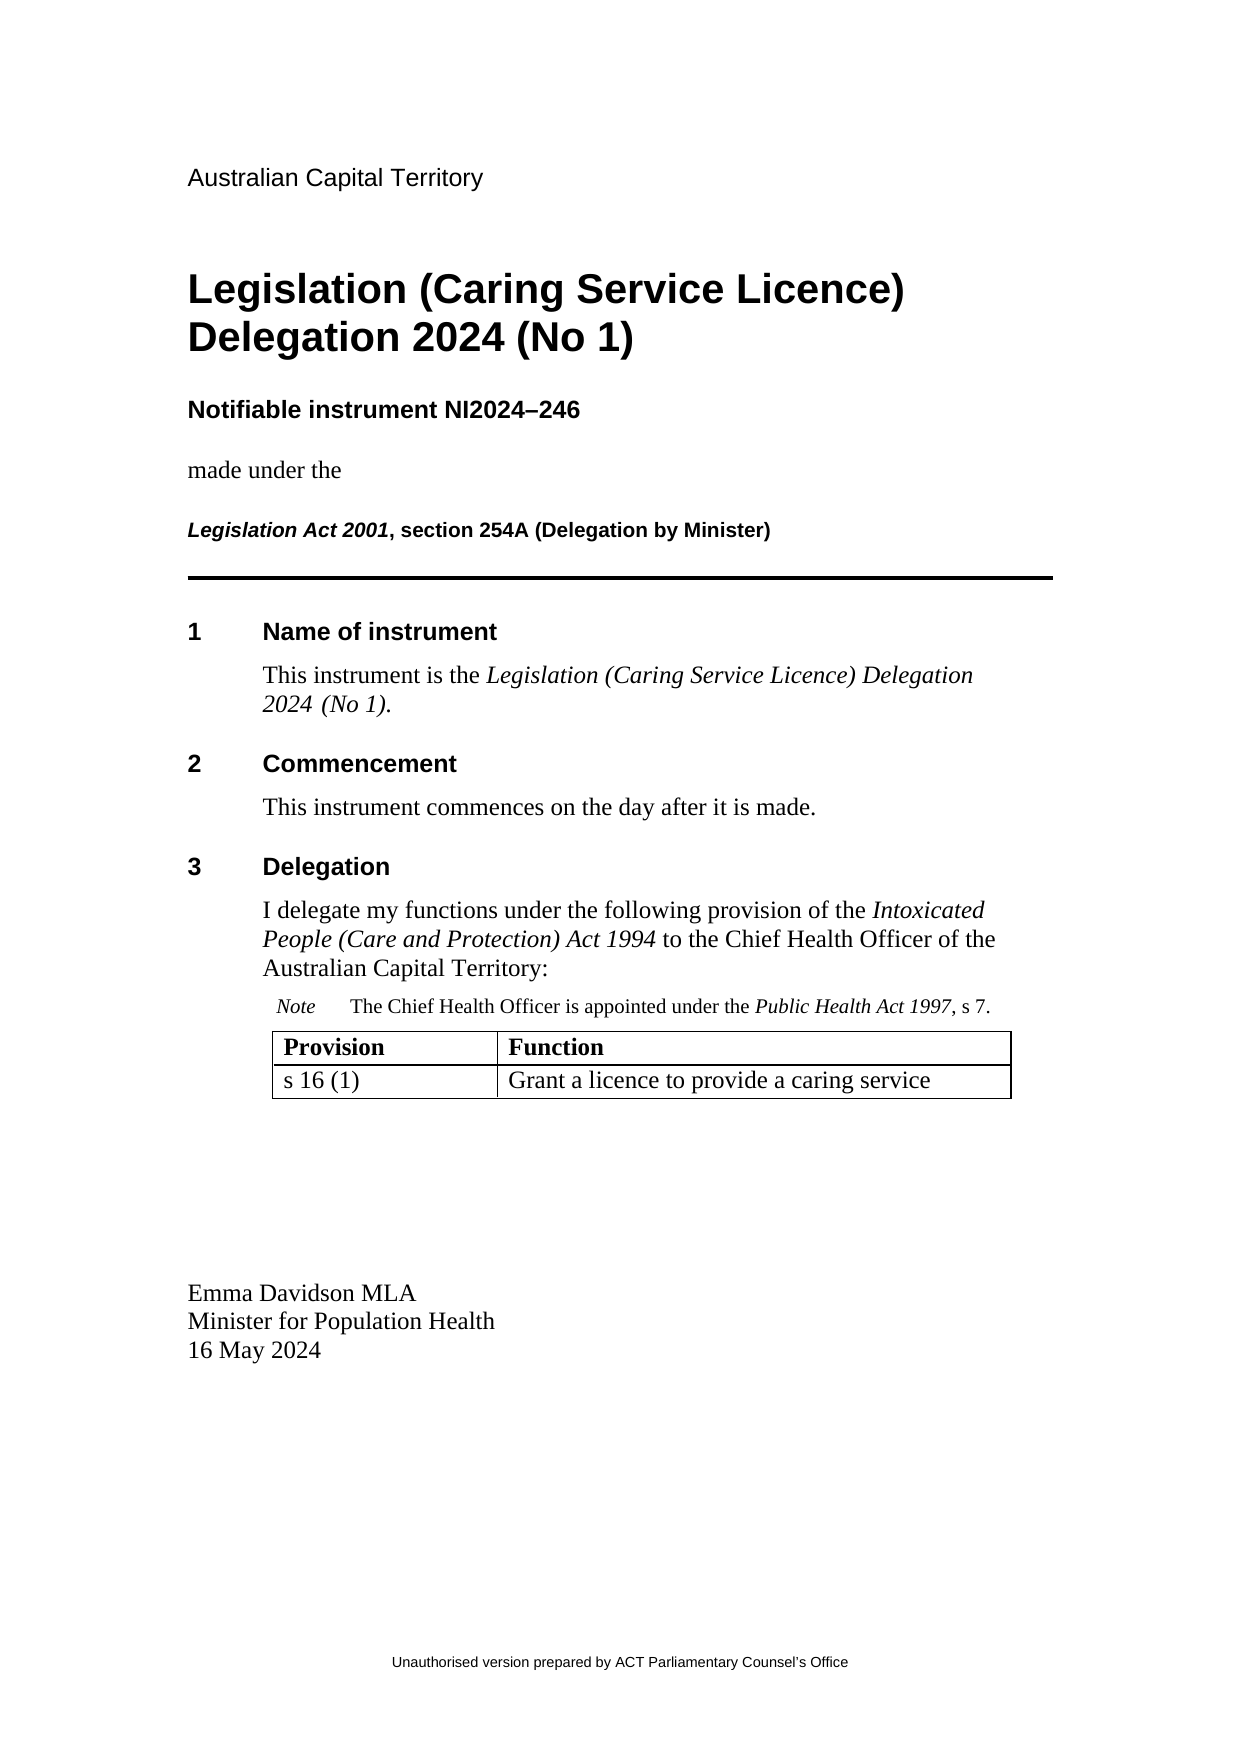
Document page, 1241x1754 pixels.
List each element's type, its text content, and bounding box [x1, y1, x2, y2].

text Minister for Population Health [187, 1306, 1053, 1335]
table_header Provision [273, 1032, 497, 1064]
table_cell Grant a licence to provide a caring service [498, 1066, 1010, 1097]
text 3 Delegation [187, 852, 1053, 881]
text made under the [187, 455, 1053, 484]
text Emma Davidson MLA [187, 1278, 1053, 1306]
table_cell s 16 (1) [273, 1065, 497, 1097]
text Note The Chief Health Officer is appointed under the Public Health Act 1997, s 7. [276, 994, 1053, 1018]
text 1 Name of instrument [187, 617, 1053, 645]
text Australian Capital Territory [187, 162, 1053, 191]
text Legislation Act 2001, section 254A (Delegation by Minister) [187, 517, 1053, 541]
text 2 Commencement [187, 749, 1053, 777]
text Notifiable instrument NI2024–246 [187, 395, 1053, 424]
text This instrument commences on the day after it is made. [262, 792, 1053, 821]
text Legislation (Caring Service Licence) Delegation 2024 (No 1) [187, 264, 1053, 360]
table_header Function [498, 1032, 1010, 1064]
text This instrument is the Legislation (Caring Service Licence) Delegation 2024 (No 1). [262, 660, 1053, 717]
text I delegate my functions under the following provision of the Intoxicated People (Care and Protection) Act 1994 to the Chief Health Officer of the Australian Capital Territory: [262, 895, 1053, 982]
text 16 May 2024 [187, 1335, 1053, 1364]
